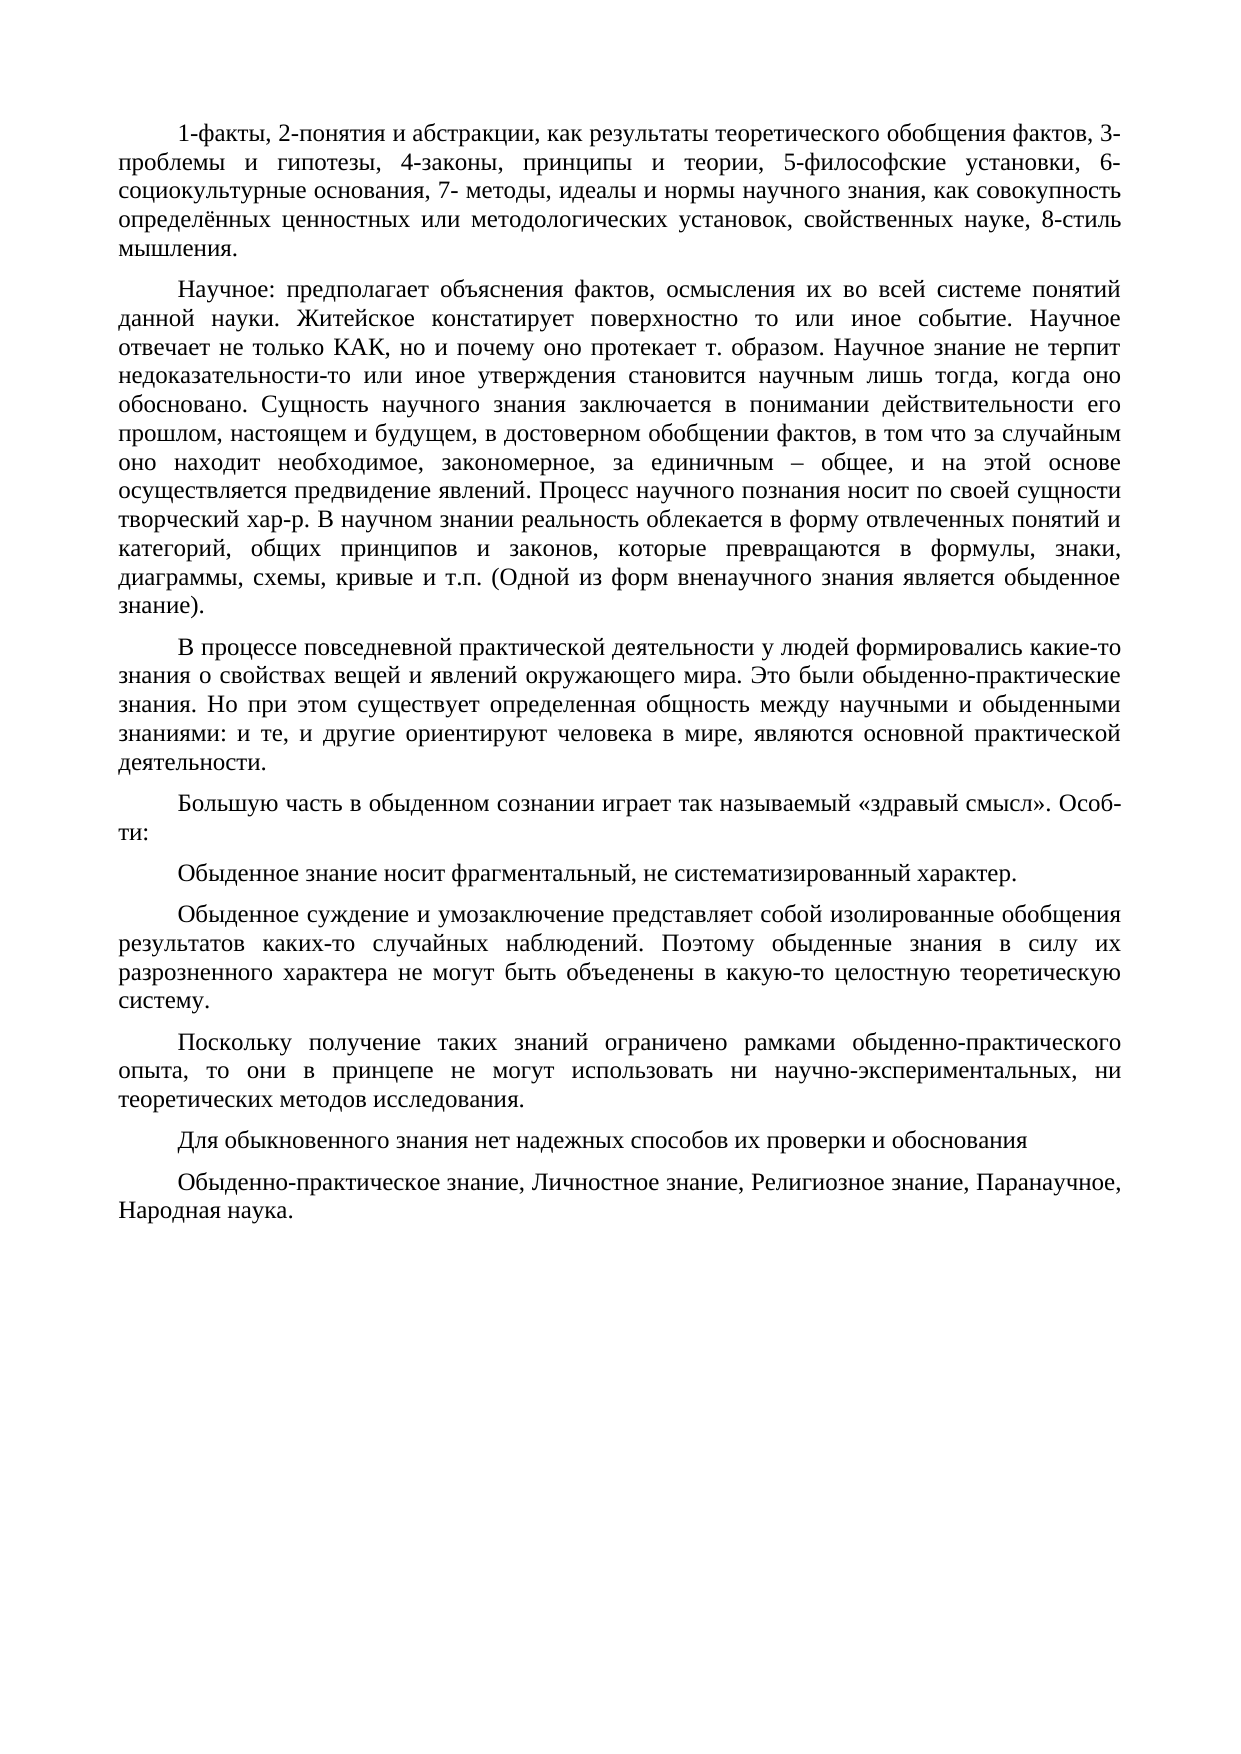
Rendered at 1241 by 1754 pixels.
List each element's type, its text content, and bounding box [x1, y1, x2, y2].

text 1-факты, 2-понятия и абстракции, как результаты теоретического обобщения фактов, 3-проблемы и гипотезы, 4-законы, принципы и теории, 5-философские установки, 6-социокультурные основания, 7- методы, идеалы и нормы научного знания, как совокупность определённых ценностных или методологических установок, свойственных науке, 8-стиль мышления. [118, 118, 1122, 262]
text Поскольку получение таких знаний ограничено рамками обыденно-практического опыта, то они в принцепе не могут использовать ни научно-экспериментальных, ни теоретических методов исследования. [118, 1027, 1122, 1113]
text В процессе повседневной практической деятельности у людей формировались какие-то знания о свойствах вещей и явлений окружающего мира. Это были обыденно-практические знания. Но при этом существует определенная общность между научными и обыденными знаниями: и те, и другие ориентируют человека в мире, являются основной практической деятельности. [118, 632, 1122, 776]
text Обыденное знание носит фрагментальный, не систематизированный характер. [118, 858, 1122, 887]
text Большую часть в обыденном сознании играет так называемый «здравый смысл». Особ-ти: [118, 788, 1122, 846]
text Научное: предполагает объяснения фактов, осмысления их во всей системе понятий данной науки. Житейское констатирует поверхностно то или иное событие. Научное отвечает не только КАК, но и почему оно протекает т. образом. Научное знание не терпит недоказательности-то или иное утверждения становится научным лишь тогда, когда оно обосновано. Сущность научного знания заключается в понимании действительности его прошлом, настоящем и будущем, в достоверном обобщении фактов, в том что за случайным оно находит необходимое, закономерное, за единичным – общее, и на этой основе осуществляется предвидение явлений. Процесс научного познания носит по своей сущности творческий хар-р. В научном знании реальность облекается в форму отвлеченных понятий и категорий, общих принципов и законов, которые превращаются в формулы, знаки, диаграммы, схемы, кривые и т.п. (Одной из форм вненаучного знания является обыденное знание). [118, 274, 1122, 619]
text Обыденно-практическое знание, Личностное знание, Религиозное знание, Паранаучное, Народная наука. [118, 1167, 1122, 1224]
text Для обыкновенного знания нет надежных способов их проверки и обоснования [118, 1126, 1122, 1154]
text Обыденное суждение и умозаключение представляет собой изолированные обобщения результатов каких-то случайных наблюдений. Поэтому обыденные знания в силу их разрозненного характера не могут быть объеденены в какую-то целостную теоретическую систему. [118, 899, 1122, 1014]
